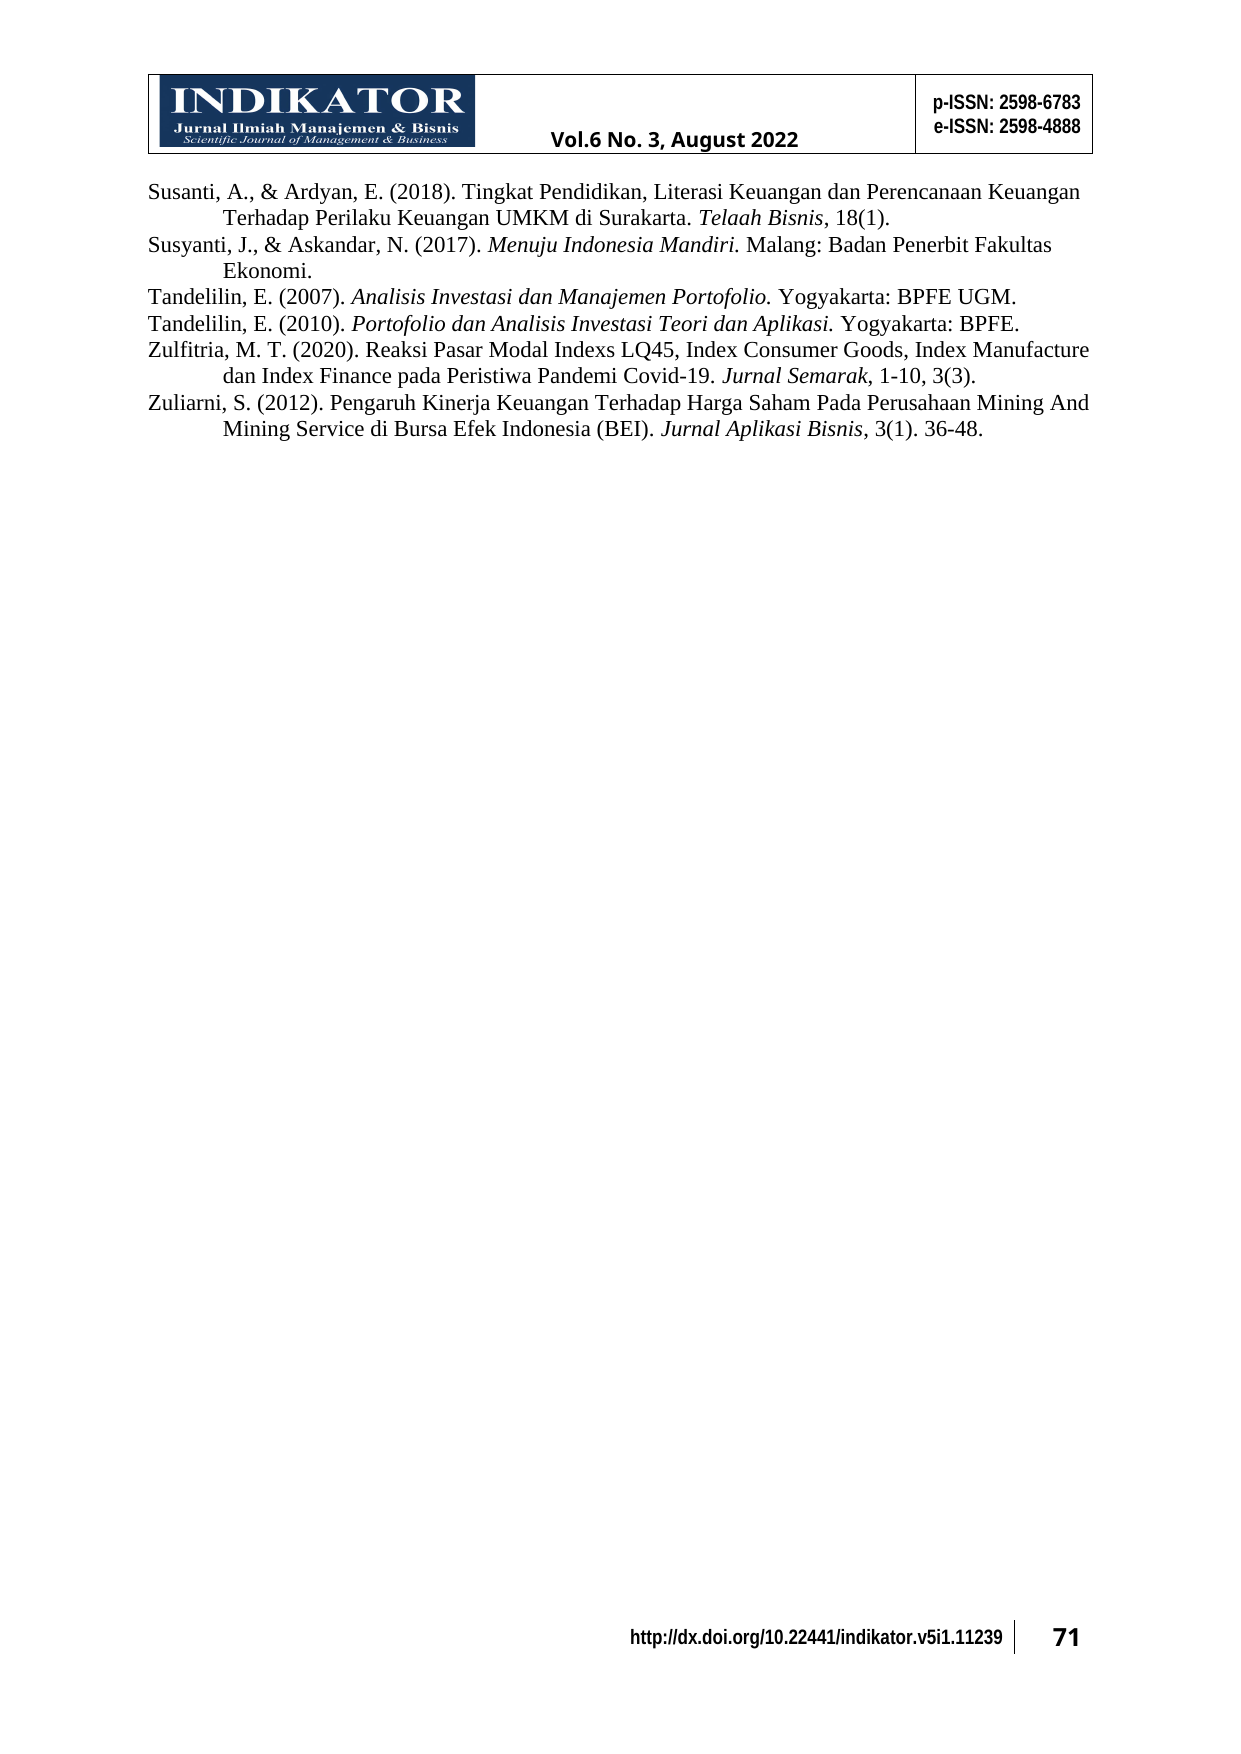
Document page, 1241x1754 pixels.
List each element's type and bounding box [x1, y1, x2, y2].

picture [159, 75, 476, 147]
